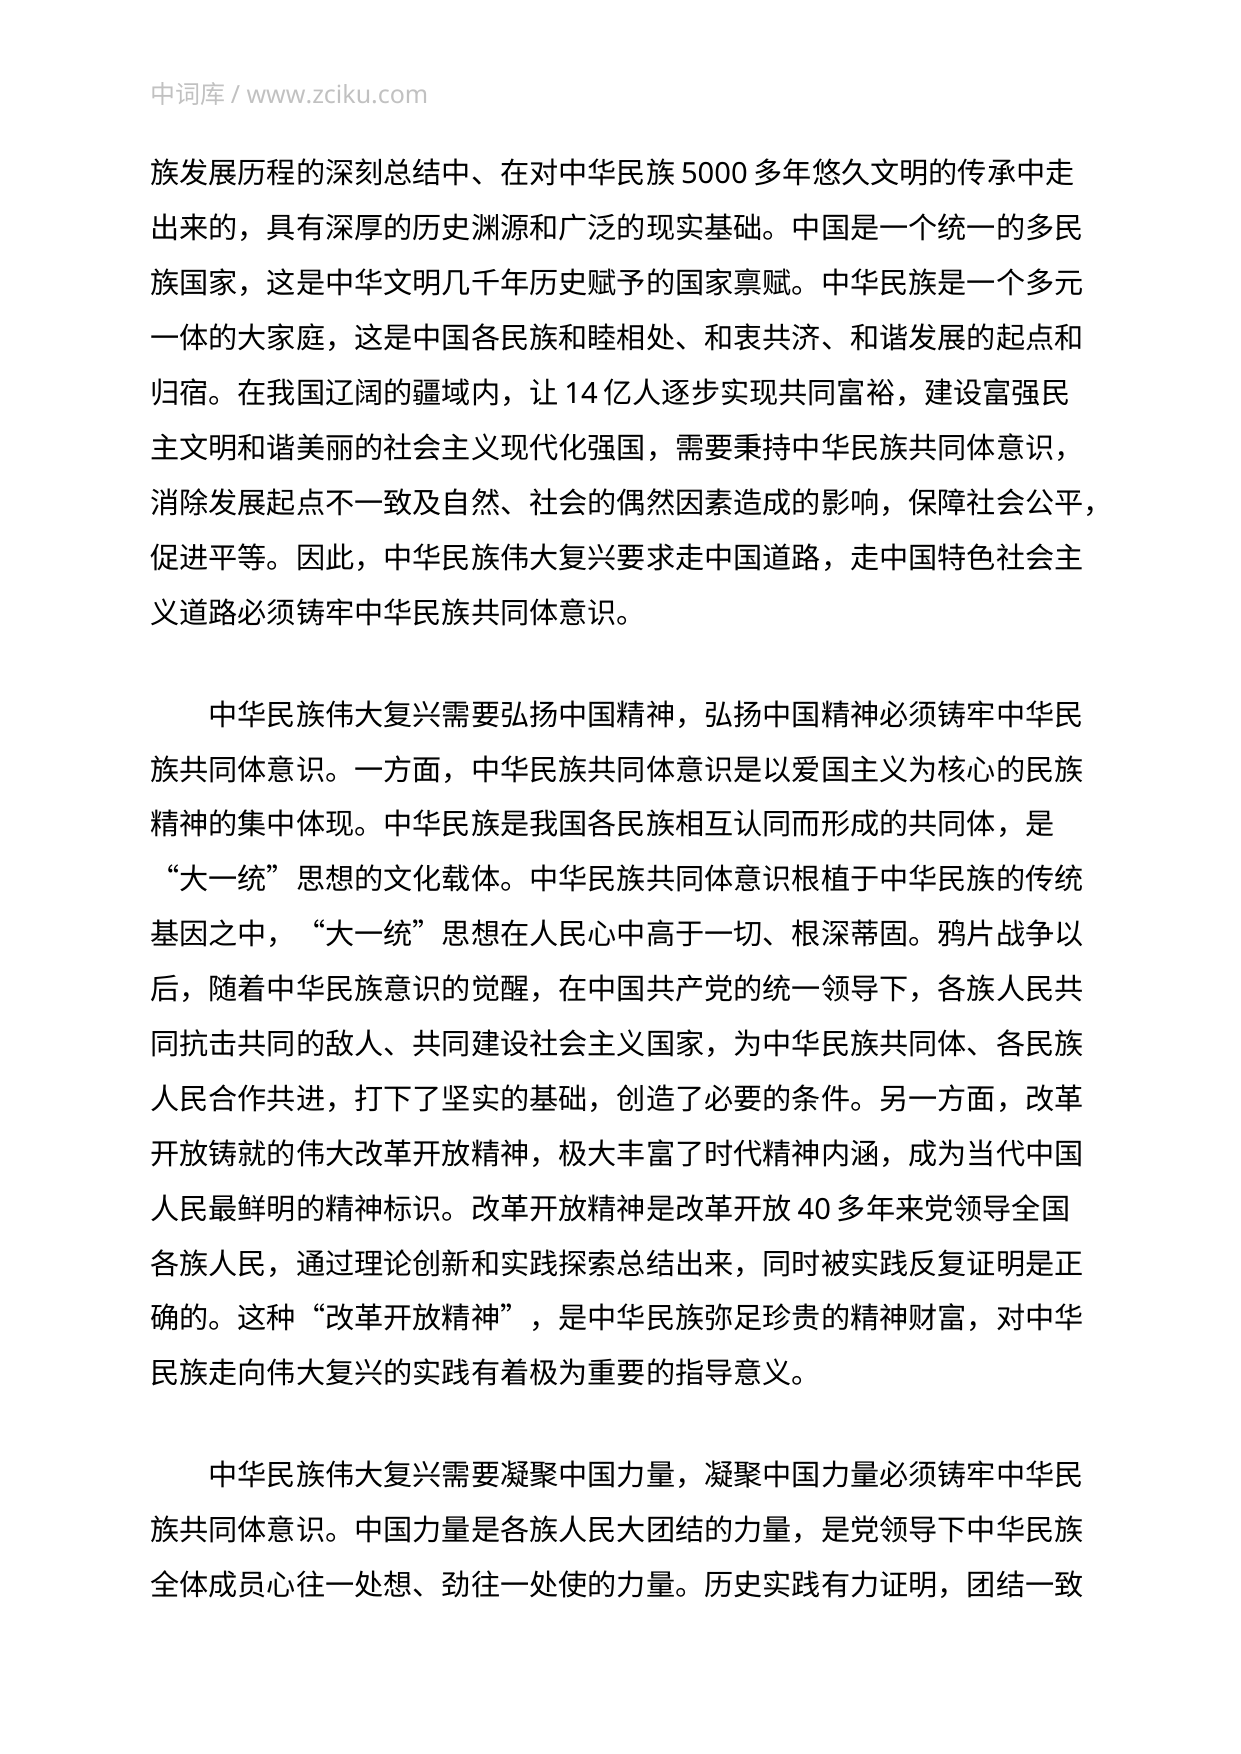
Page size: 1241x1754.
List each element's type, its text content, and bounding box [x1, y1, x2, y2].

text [150, 1452, 1090, 1604]
text 中华民族伟大复兴需要弘扬中国精神，弘扬中国精神必须铸牢中华民族共同体意识。一方面，中华民族共同体意识是以爱国主义为核心的民族精神的集中体现。中华民族是我国各民族相互认同而形成的共同体，是“大一统”思想的文化载体。中华民族共同体意识根植于中华民族的传统基因之中，“大一统”思想在人民心中高于一切、根深蒂固。鸦片战争以后，随着中华民族意识的觉醒，在中国共产党的统一领导下，各族人民共同抗击共同的敌人、共同建设社会主义国家，为中华民族共同体、各民族人民合作共进，打下了坚实的基础，创造了必要的条件。另一方面，改革开放铸就的伟大改革开放精神，极大丰富了时代精神内涵，成为当代中国人民最鲜明的精神标识。改革开放精神是改革开放40多年来党领导全国各族人民，通过理论创新和实践探索总结出来，同时被实践反复证明是正确的。这种“改革开放精神”，是中华民族弥足珍贵的精神财富，对中华民族走向伟大复兴的实践有着极为重要的指导意义。 [150, 691, 1090, 1392]
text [150, 150, 1090, 632]
